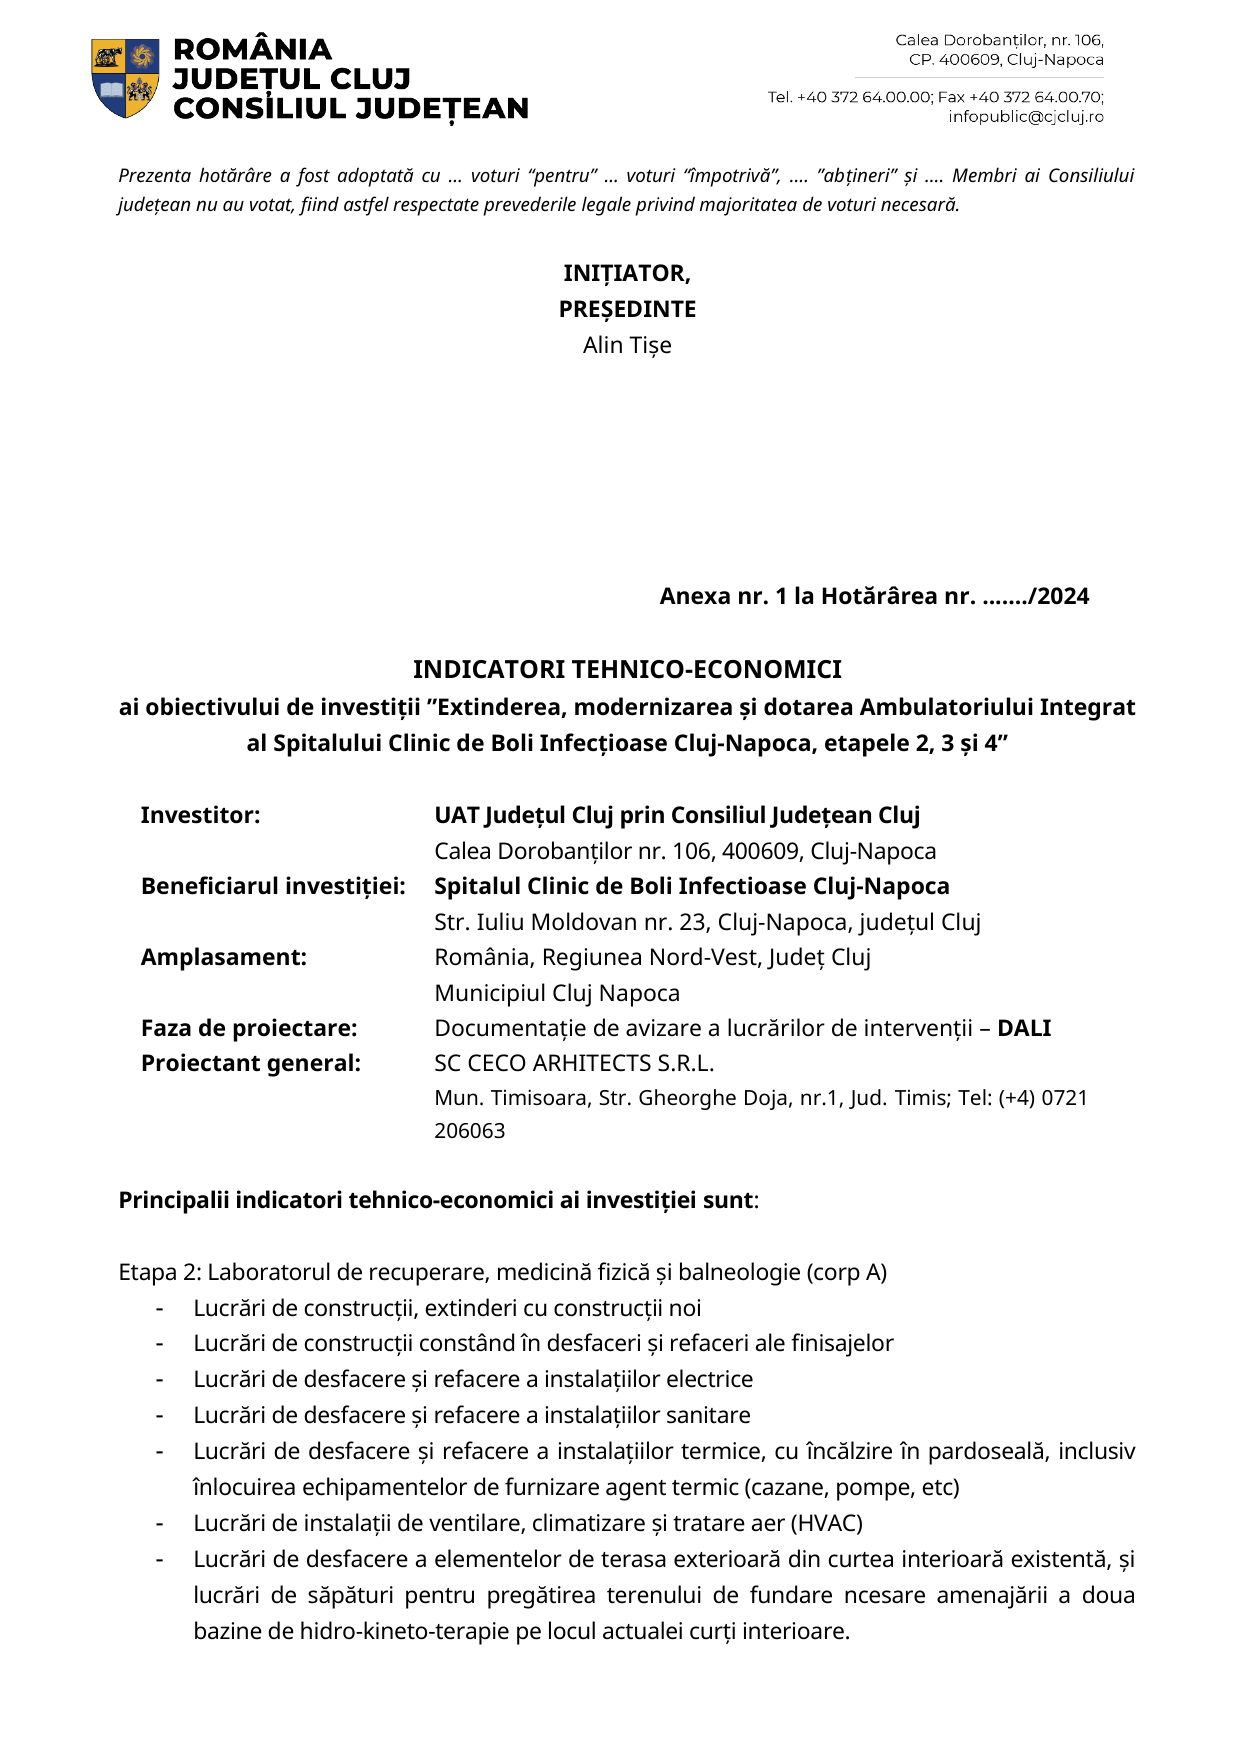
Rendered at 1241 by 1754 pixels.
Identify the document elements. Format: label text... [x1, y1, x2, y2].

text Anexa nr. 1 la Hotărârea nr. ......./2024 [118, 580, 1137, 612]
picture [767, 31, 1104, 126]
text Etapa 2: Laboratorul de recuperare, medicină fizică și balneologie (corp A) [118, 1256, 1137, 1287]
list Lucrări de desfacere și refacere a instalațiilor sanitare [156, 1399, 1137, 1431]
table_cell Spitalul Clinic de Boli Infectioase Cluj-Napoca Str. Iuliu Moldovan nr. 23, Cluj-Napoca, județul Cluj [423, 870, 1100, 941]
text Prezenta hotărâre a fost adoptată cu … voturi “pentru” … voturi “împotrivă”, …. ”abţineri” şi …. Membri ai Consiliului județean nu au votat, fiind astfel respectate prevederile legale privind majoritatea de voturi necesară. [118, 162, 1137, 217]
list Lucrări de construcții, extinderi cu construcții noi [156, 1291, 1137, 1323]
list Lucrări de desfacere a elementelor de terasa exterioară din curtea interioară existentă, și lucrări de săpături pentru pregătirea terenului de fundare ncesare amenajării a doua bazine de hidro-kineto-terapie pe locul actualei curți interioare. [156, 1543, 1137, 1646]
picture [91, 32, 528, 126]
subtitle INDICATORI TEHNICO-ECONOMICI [118, 652, 1137, 686]
table_cell Proiectant general: [129, 1048, 423, 1184]
list Lucrări de desfacere și refacere a instalațiilor termice, cu încălzire în pardoseală, inclusiv înlocuirea echipamentelor de furnizare agent termic (cazane, pompe, etc) [156, 1435, 1137, 1502]
text PREȘEDINTE [118, 293, 1137, 324]
table_cell SC CECO ARHITECTS S.R.L. Mun. Timisoara, Str. Gheorghe Doja, nr.1, Jud. Timis; Tel: (+4) 0721 206063 [423, 1048, 1100, 1184]
table_header UAT Județul Cluj prin Consiliul Județean Cluj Calea Dorobanților nr. 106, 400609, Cluj-Napoca [423, 799, 1100, 870]
text INIȚIATOR, [118, 257, 1137, 288]
table_cell Beneficiarul investiției: [129, 870, 423, 941]
text Principalii indicatori tehnico-economici ai investiției sunt: [118, 1184, 1137, 1215]
text ai obiectivului de investiții ”Extinderea, modernizarea și dotarea Ambulatoriului Integrat al Spitalului Clinic de Boli Infecțioase Cluj-Napoca, etapele 2, 3 și 4” [118, 691, 1137, 758]
table_cell Documentație de avizare a lucrărilor de intervenții – DALI [423, 1012, 1100, 1047]
table_header Investitor: [129, 799, 423, 870]
list Lucrări de instalații de ventilare, climatizare și tratare aer (HVAC) [156, 1507, 1137, 1538]
list Lucrări de desfacere și refacere a instalațiilor electrice [156, 1363, 1137, 1394]
table_cell România, Regiunea Nord-Vest, Judeţ Cluj Municipiul Cluj Napoca [423, 941, 1100, 1012]
table_cell Amplasament: [129, 941, 423, 1012]
list Lucrări de construcții constând în desfaceri și refaceri ale finisajelor [156, 1327, 1137, 1359]
text Alin Tișe [118, 329, 1137, 360]
table_cell Faza de proiectare: [129, 1012, 423, 1047]
